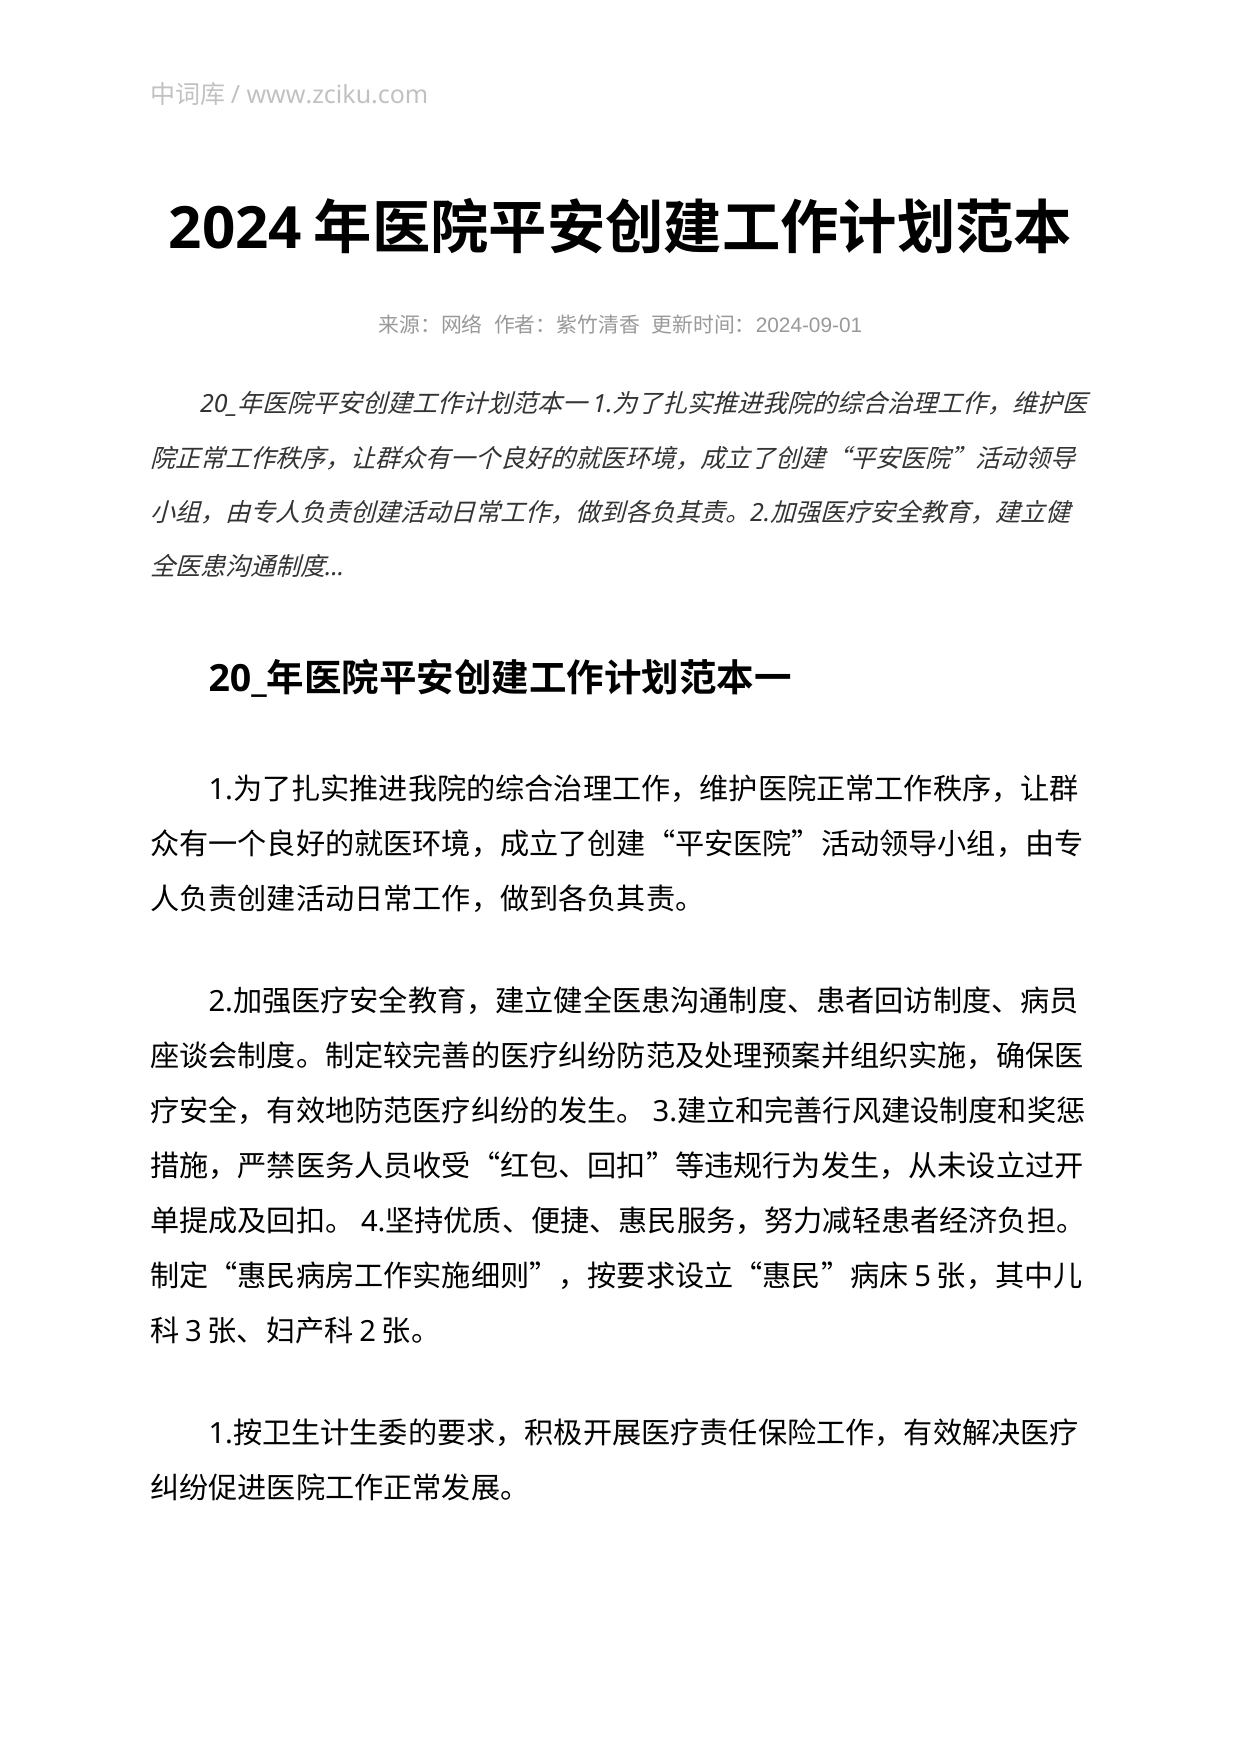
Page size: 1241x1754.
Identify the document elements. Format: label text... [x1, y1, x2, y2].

text 20_年医院平安创建工作计划范本一 [150, 648, 1090, 703]
text 来源：网络 作者：紫竹清香 更新时间：2024-09-01 [150, 313, 1090, 337]
text 1.按卫生计生委的要求，积极开展医疗责任保险工作，有效解决医疗纠纷促进医院工作正常发展。 [150, 1409, 1090, 1506]
text 2.加强医疗安全教育，建立健全医患沟通制度、患者回访制度、病员座谈会制度。制定较完善的医疗纠纷防范及处理预案并组织实施，确保医疗安全，有效地防范医疗纠纷的发生。 3.建立和完善行风建设制度和奖惩措施，严禁医务人员收受“红包、回扣”等违规行为发生，从未设立过开单提成及回扣。 4.坚持优质、便捷、惠民服务，努力减轻患者经济负担。制定“惠民病房工作实施细则”，按要求设立“惠民”病床5张，其中儿科3张、妇产科2张。 [150, 977, 1090, 1349]
text 20_年医院平安创建工作计划范本一1.为了扎实推进我院的综合治理工作，维护医院正常工作秩序，让群众有一个良好的就医环境，成立了创建“平安医院”活动领导小组，由专人负责创建活动日常工作，做到各负其责。2.加强医疗安全教育，建立健全医患沟通制度... [150, 384, 1090, 583]
text 1.为了扎实推进我院的综合治理工作，维护医院正常工作秩序，让群众有一个良好的就医环境，成立了创建“平安医院”活动领导小组，由专人负责创建活动日常工作，做到各负其责。 [150, 766, 1090, 918]
subtitle 2024年医院平安创建工作计划范本 [150, 181, 1090, 266]
